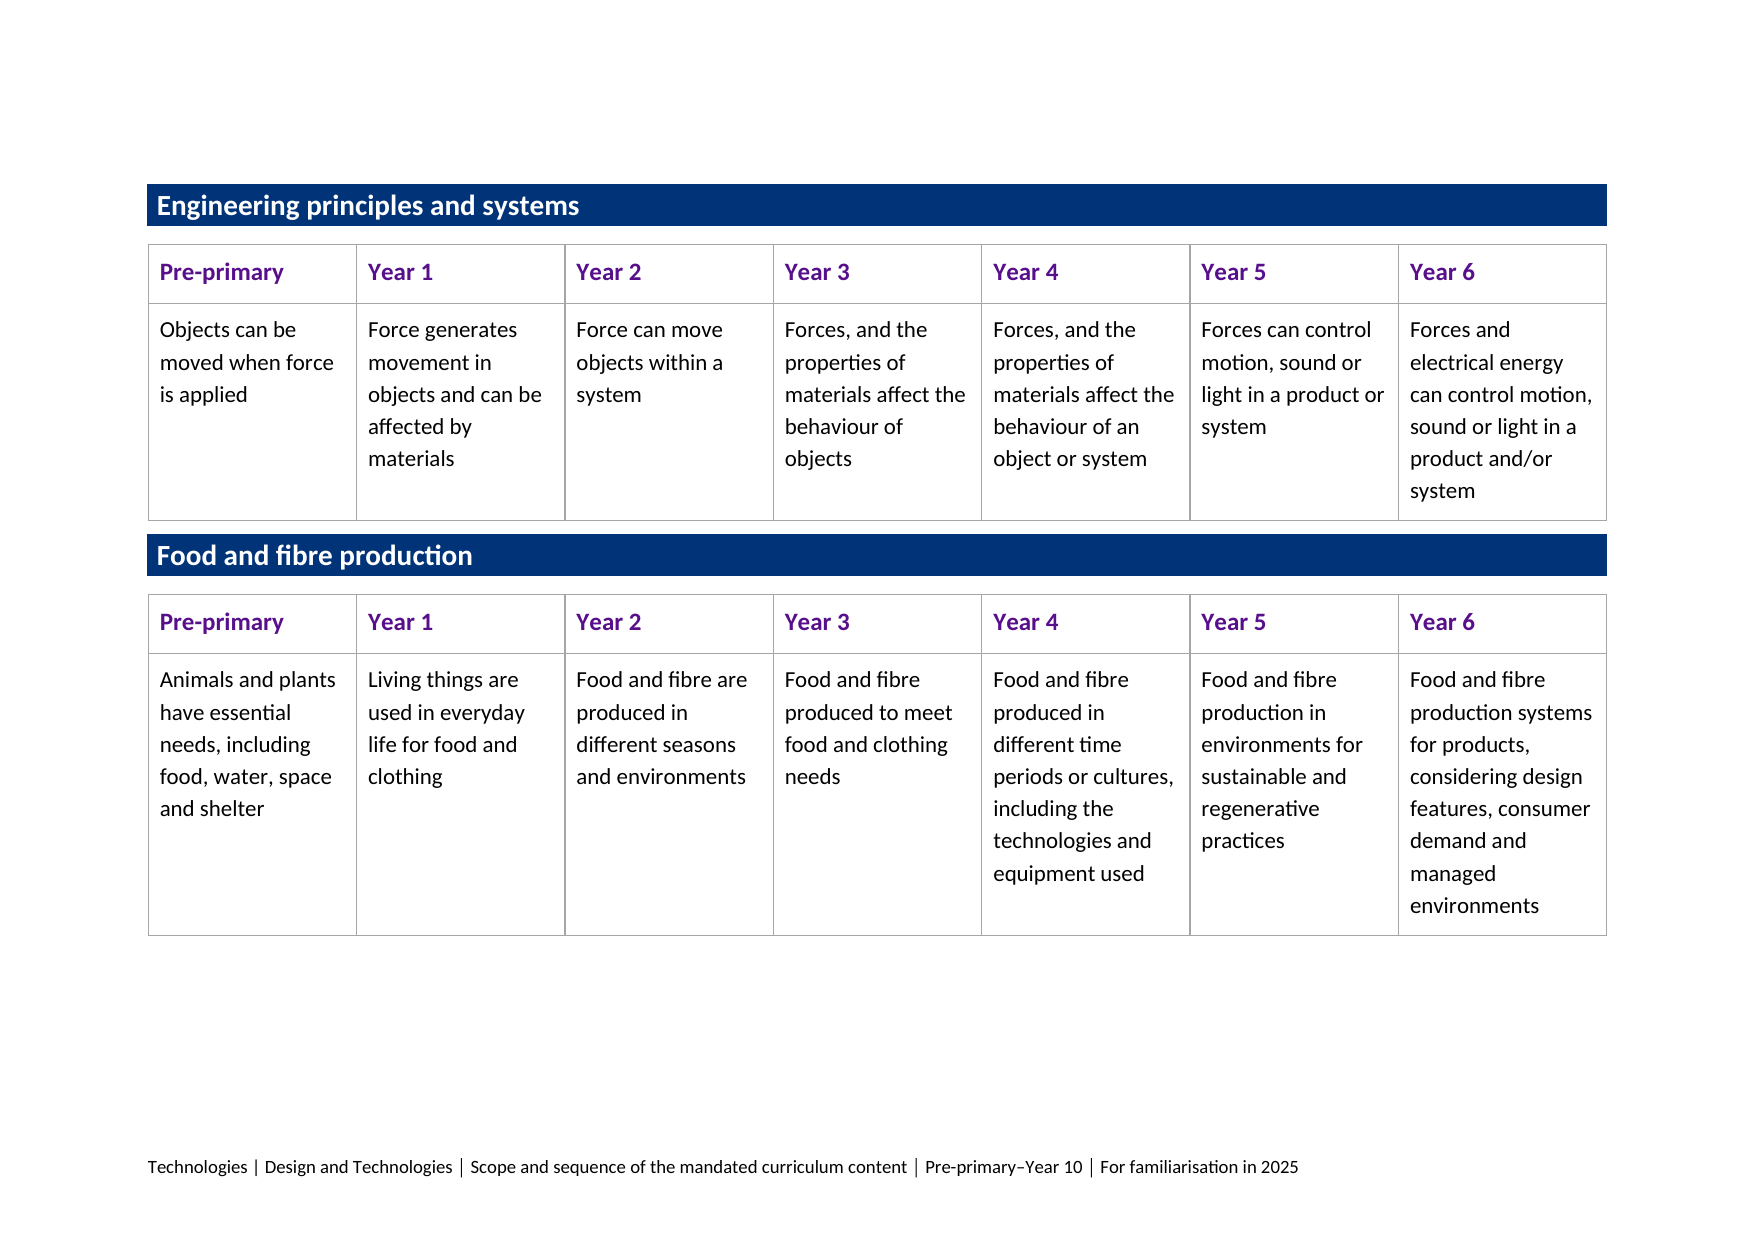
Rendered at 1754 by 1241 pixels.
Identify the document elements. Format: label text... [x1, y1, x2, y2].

table_cell Forces, and the properties of materials affect the behaviour of an object or system [982, 304, 1189, 520]
table_cell Force can move objects within a system [566, 304, 773, 520]
table_header Year 2 [566, 595, 773, 653]
table_cell Food and fibre production in environments for sustainable and regenerative practices [1191, 654, 1398, 934]
table_header Pre-primary [149, 245, 356, 303]
table_header Year 3 [774, 245, 981, 303]
table_header Year 6 [1399, 245, 1606, 303]
table_header Pre-primary [149, 595, 356, 653]
table_header Year 1 [357, 245, 564, 303]
table_cell Food and fibre production systems for products, considering design features, consumer demand and managed environments [1399, 654, 1606, 934]
table_header Year 2 [566, 245, 773, 303]
table_cell Animals and plants have essential needs, including food, water, space and shelter [149, 654, 356, 934]
table_cell Food and fibre produced to meet food and clothing needs [774, 654, 981, 934]
table_header Year 6 [1399, 595, 1606, 653]
table_cell Food and fibre are produced in different seasons and environments [566, 654, 773, 934]
table_header Year 3 [774, 595, 981, 653]
subtitle Engineering principles and systems [148, 185, 1606, 224]
table_cell Force generates movement in objects and can be affected by materials [357, 304, 564, 520]
table_cell Forces and electrical energy can control motion, sound or light in a product and/or system [1399, 304, 1606, 520]
subtitle Food and fibre production [148, 535, 1606, 574]
table_cell Forces, and the properties of materials affect the behaviour of objects [774, 304, 981, 520]
table_header Year 5 [1191, 245, 1398, 303]
table_header Year 5 [1191, 595, 1398, 653]
table_cell Food and fibre produced in different time periods or cultures, including the technologies and equipment used [982, 654, 1189, 934]
table_header Year 4 [982, 595, 1189, 653]
table_header Year 1 [357, 595, 564, 653]
table_header Year 4 [982, 245, 1189, 303]
table_cell Living things are used in everyday life for food and clothing [357, 654, 564, 934]
table_cell Objects can be moved when force is applied [149, 304, 356, 520]
table_cell Forces can control motion, sound or light in a product or system [1191, 304, 1398, 520]
